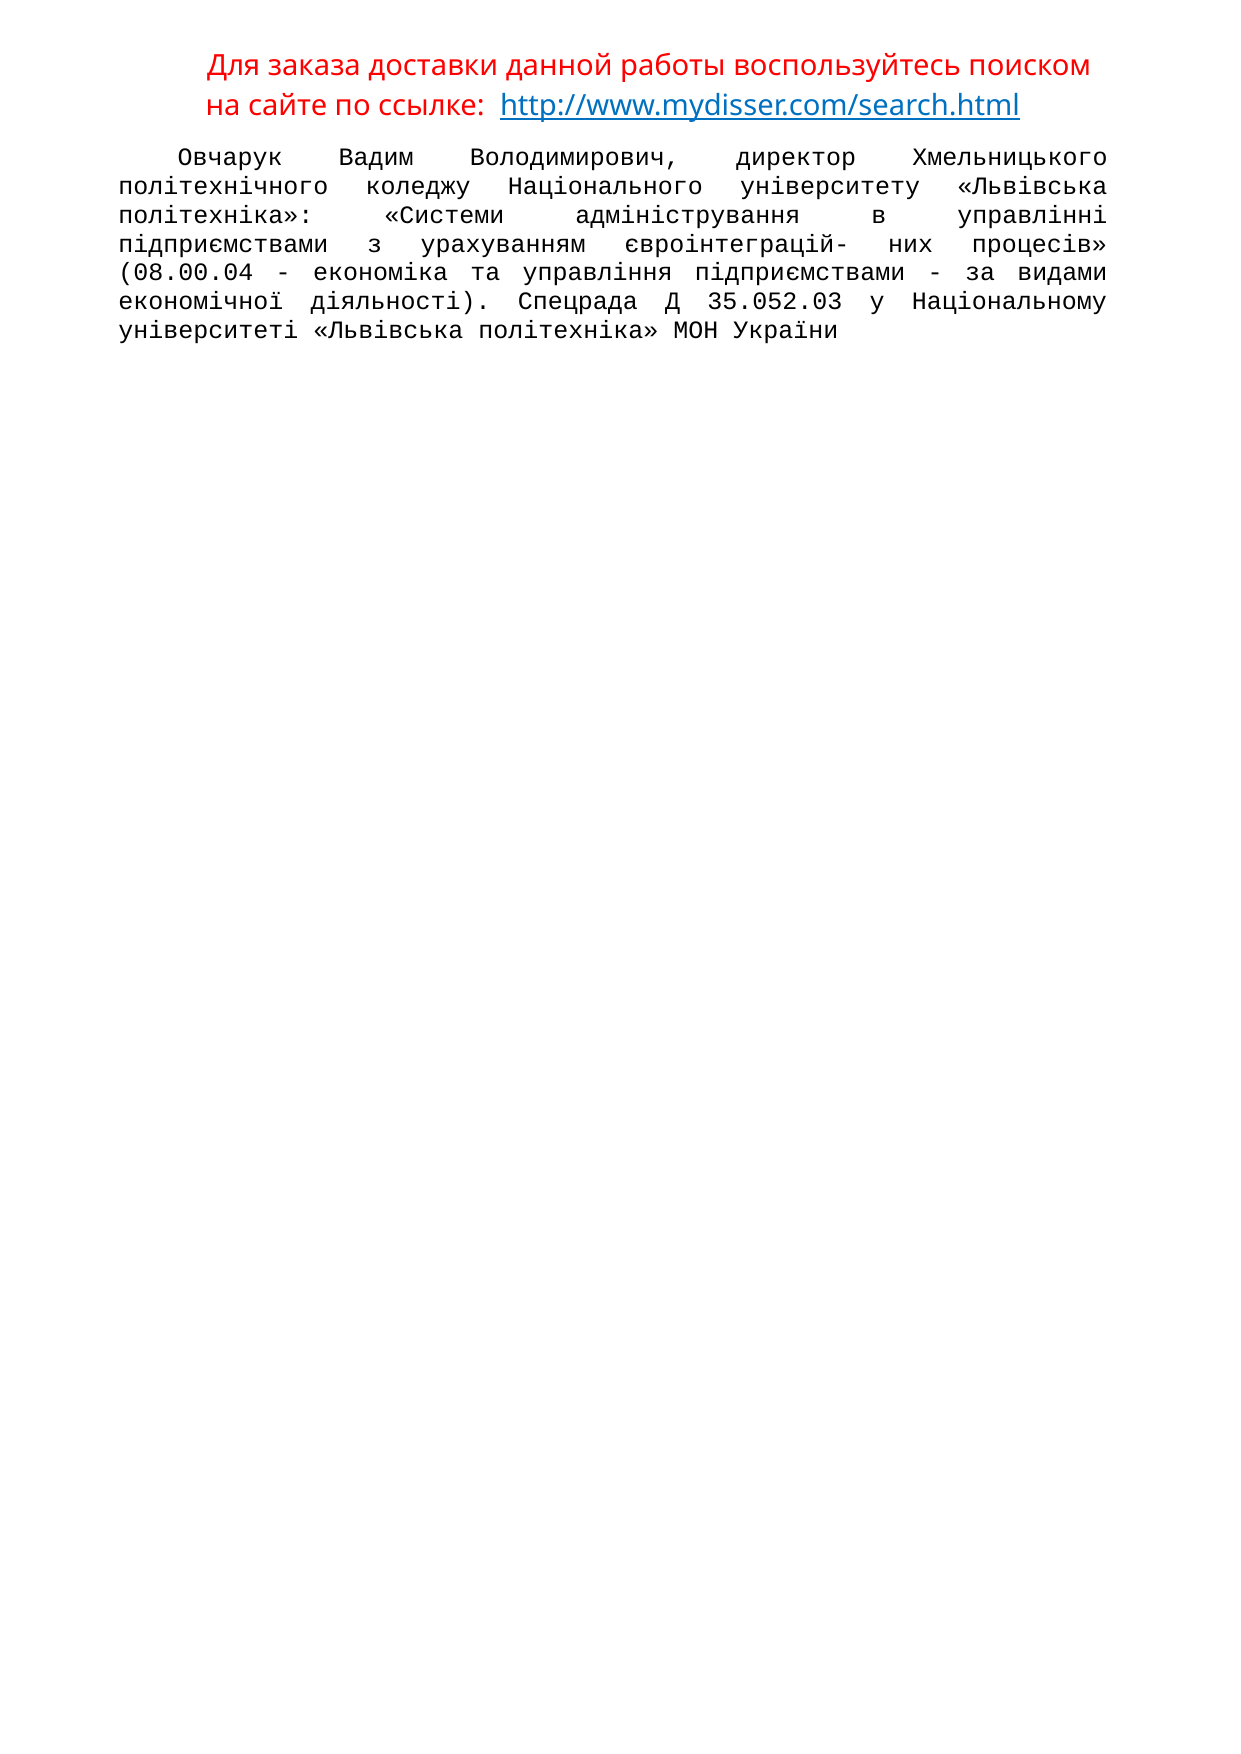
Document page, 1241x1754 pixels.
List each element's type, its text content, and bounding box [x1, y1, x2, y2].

text Овчарук Вадим Володимирович, директор Хмельницького політехнічного коледжу Національного університету «Львівська політехніка»: «Системи адміністрування в управлінні підприємствами з урахуванням євроінтеграцій- них процесів» (08.00.04 - економіка та управління підприємствами - за видами економічної діяльності). Спецрада Д 35.052.03 у Національному університеті «Львівська політехніка» МОН України [118, 144, 1107, 346]
